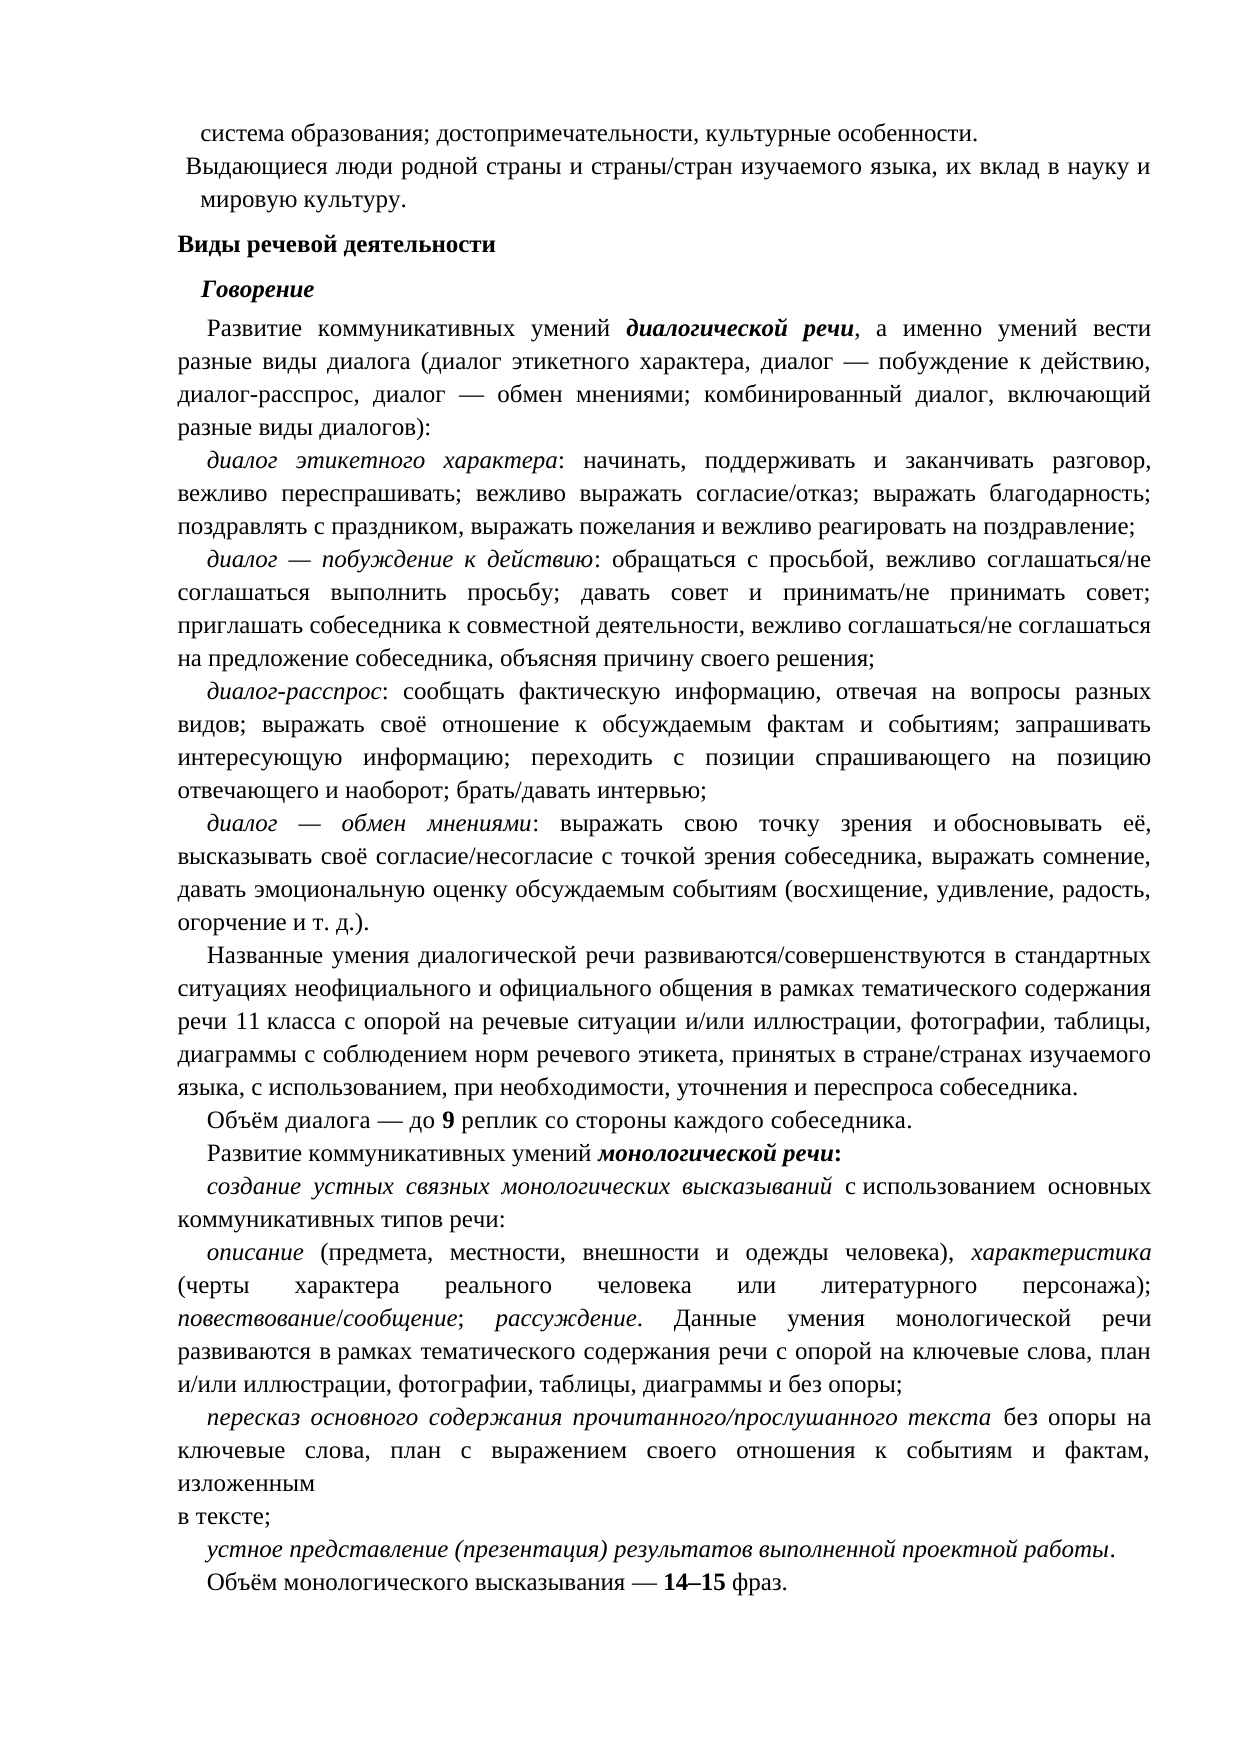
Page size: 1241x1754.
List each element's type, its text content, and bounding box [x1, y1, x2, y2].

text диалог этикетного характера: начинать, поддерживать и заканчивать разговор, вежливо переспрашивать; вежливо выражать согласие/отказ; выражать благодарность; поздравлять с праздником, выражать пожелания и вежливо реагировать на поздравление; [177, 445, 1152, 539]
text пересказ основного содержания прочитанного/прослушанного текста без опоры на ключевые слова, план с выражением своего отношения к событиям и фактам, изложенным в тексте; [177, 1402, 1152, 1530]
text Объём диалога — до 9 реплик со стороны каждого собеседника. [177, 1105, 1152, 1134]
text Виды речевой деятельности [177, 229, 1152, 258]
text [185, 118, 1152, 147]
text Объём монологического высказывания — 14–15 фраз. [177, 1567, 1152, 1596]
text Развитие коммуникативных умений монологической речи: [177, 1138, 1152, 1167]
text диалог — обмен мнениями: выражать свою точку зрения и обосновывать её, высказывать своё согласие/несогласие с точкой зрения собеседника, выражать сомнение, давать эмоциональную оценку обсуждаемым событиям (восхищение, удивление, радость, огорчение и т. д.). [177, 808, 1152, 936]
text устное представление (презентация) результатов выполненной проектной работы. [177, 1534, 1152, 1563]
text описание (предмета, местности, внешности и одежды человека), характеристика (черты характера реального человека или литературного персонажа); повествование/сообщение; рассуждение. Данные умения монологической речи развиваются в рамках тематического содержания речи с опорой на ключевые слова, план и/или иллюстрации, фотографии, таблицы, диаграммы и без опоры; [177, 1237, 1152, 1398]
text Говорение [177, 274, 1152, 302]
text Выдающиеся люди родной страны и страны/стран изучаемого языка, их вклад в науку и мировую культуру. [185, 151, 1152, 213]
text диалог — побуждение к действию: обращаться с просьбой, вежливо соглашаться/не соглашаться выполнить просьбу; давать совет и принимать/не принимать совет; приглашать собеседника к совместной деятельности, вежливо соглашаться/не соглашаться на предложение собеседника, объясняя причину своего решения; [177, 544, 1152, 672]
text Названные умения диалогической речи развиваются/совершенствуются в стандартных ситуациях неофициального и официального общения в рамках тематического содержания речи 11 класса с опорой на речевые ситуации и/или иллюстрации, фотографии, таблицы, диаграммы с соблюдением норм речевого этикета, принятых в стране/странах изучаемого языка, с использованием, при необходимости, уточнения и переспроса собеседника. [177, 940, 1152, 1101]
text диалог-расспрос: сообщать фактическую информацию, отвечая на вопросы разных видов; выражать своё отношение к обсуждаемым фактам и событиям; запрашивать интересующую информацию; переходить с позиции спрашивающего на позицию отвечающего и наоборот; брать/давать интервью; [177, 676, 1152, 804]
text создание устных связных монологических высказываний с использованием основных коммуникативных типов речи: [177, 1171, 1152, 1233]
text Развитие коммуникативных умений диалогической речи, а именно умений вести разные виды диалога (диалог этикетного характера, диалог — побуждение к действию, диалог-расспрос, диалог — обмен мнениями; комбинированный диалог, включающий разные виды диалогов): [177, 313, 1152, 441]
